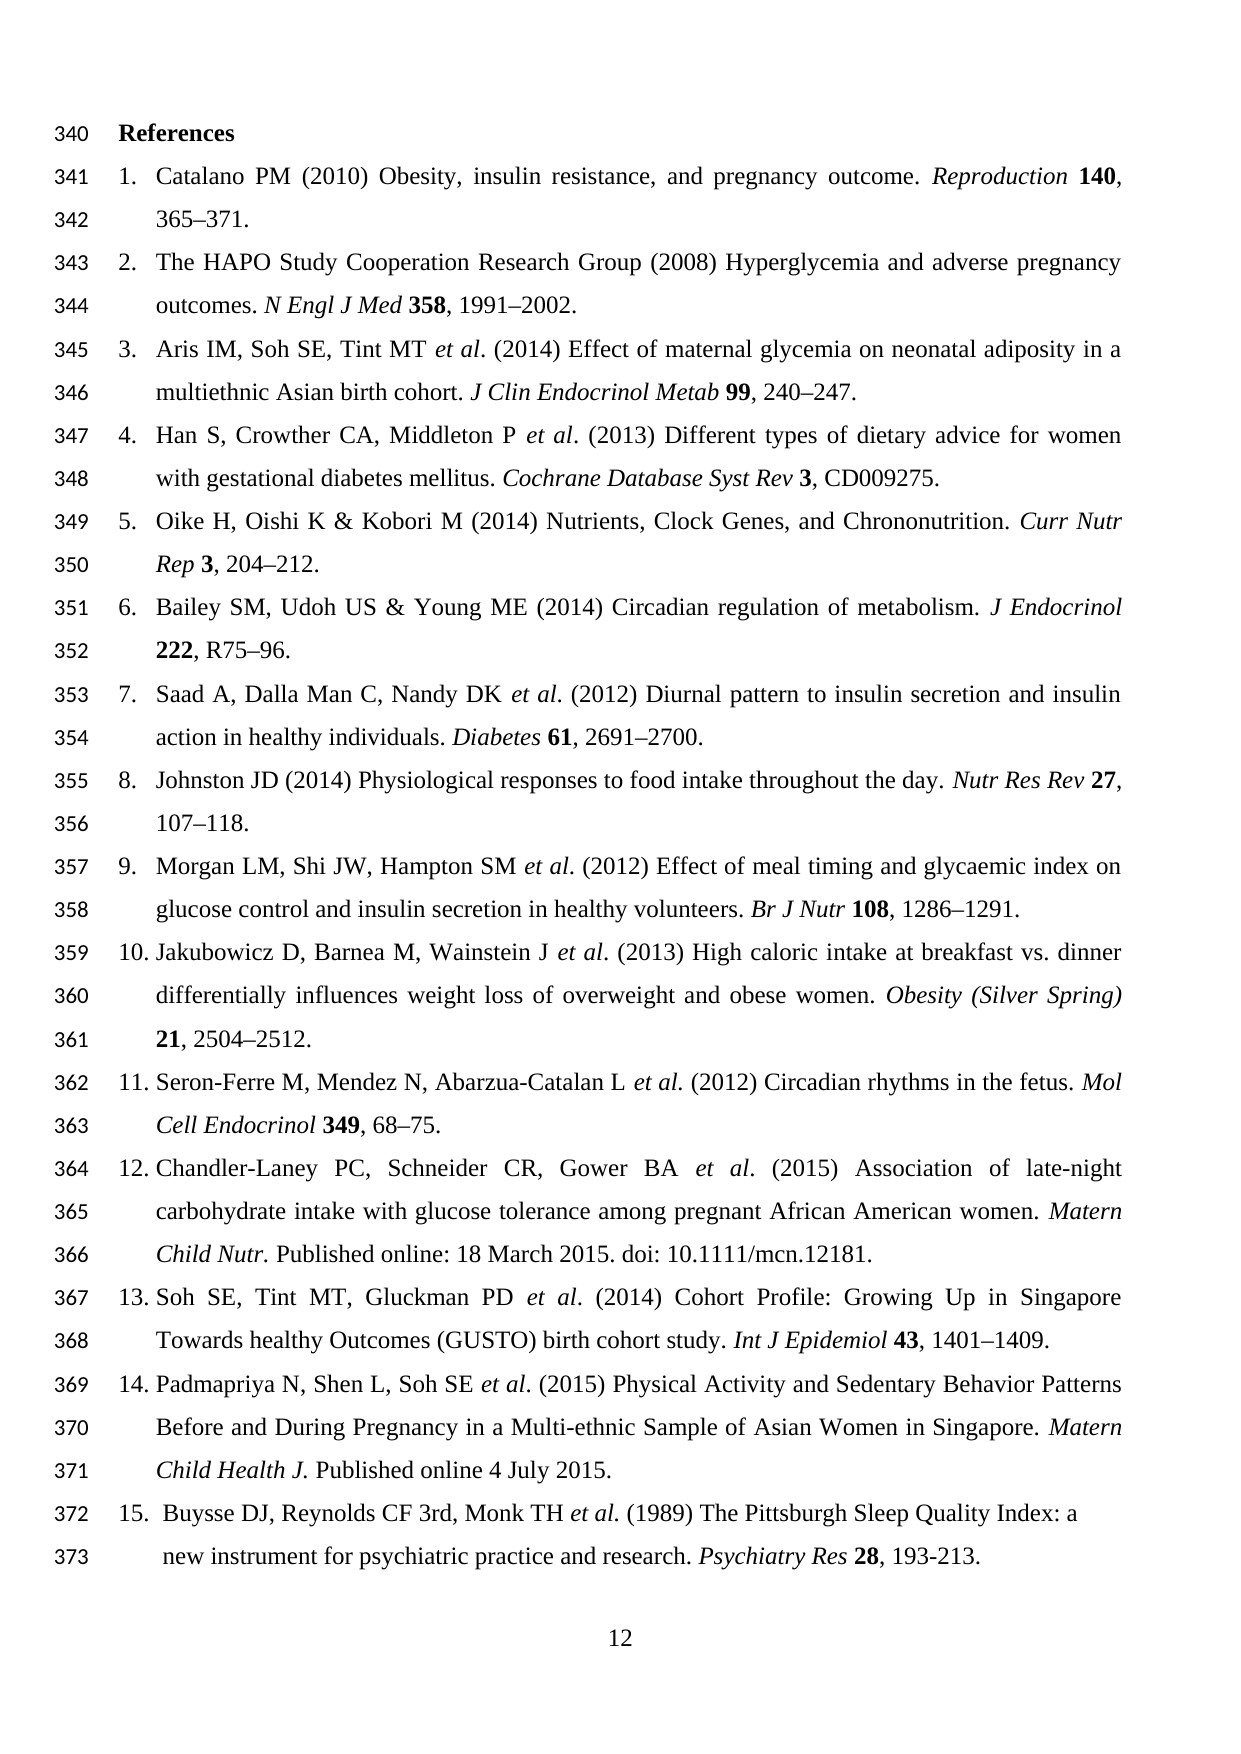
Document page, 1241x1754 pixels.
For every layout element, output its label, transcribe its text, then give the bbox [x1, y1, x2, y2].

list Jakubowicz D, Barnea M, Wainstein J et al. (2013) High caloric intake at breakfast vs. dinner differentially influences weight loss of overweight and obese women. Obesity (Silver Spring) 21, 2504–2512. [118, 937, 1122, 1052]
list Padmapriya N, Shen L, Soh SE et al. (2015) Physical Activity and Sedentary Behavior Patterns Before and During Pregnancy in a Multi-ethnic Sample of Asian Women in Singapore. Matern Child Health J. Published online 4 July 2015. [118, 1369, 1122, 1484]
list Catalano PM (2010) Obesity, insulin resistance, and pregnancy outcome. Reproduction 140, 365–371. [118, 161, 1122, 233]
list Han S, Crowther CA, Middleton P et al. (2013) Different types of dietary advice for women with gestational diabetes mellitus. Cochrane Database Syst Rev 3, CD009275. [118, 420, 1122, 492]
list Morgan LM, Shi JW, Hampton SM et al. (2012) Effect of meal timing and glycaemic index on glucose control and insulin secretion in healthy volunteers. Br J Nutr 108, 1286–1291. [118, 851, 1122, 923]
list The HAPO Study Cooperation Research Group (2008) Hyperglycemia and adverse pregnancy outcomes. N Engl J Med 358, 1991–2002. [118, 247, 1122, 319]
list Johnston JD (2014) Physiological responses to food intake throughout the day. Nutr Res Rev 27, 107–118. [118, 765, 1122, 837]
list Seron-Ferre M, Mendez N, Abarzua-Catalan L et al. (2012) Circadian rhythms in the fetus. Mol Cell Endocrinol 349, 68–75. [118, 1067, 1122, 1139]
list Saad A, Dalla Man C, Nandy DK et al. (2012) Diurnal pattern to insulin secretion and insulin action in healthy individuals. Diabetes 61, 2691–2700. [118, 679, 1122, 751]
list Oike H, Oishi K & Kobori M (2014) Nutrients, Clock Genes, and Chrononutrition. Curr Nutr Rep 3, 204–212. [118, 506, 1122, 578]
list Aris IM, Soh SE, Tint MT et al. (2014) Effect of maternal glycemia on neonatal adiposity in a multiethnic Asian birth cohort. J Clin Endocrinol Metab 99, 240–247. [118, 334, 1122, 406]
list Buysse DJ, Reynolds CF 3rd, Monk TH et al. (1989) The Pittsburgh Sleep Quality Index: a new instrument for psychiatric practice and research. Psychiatry Res 28, 193-213. [118, 1498, 1122, 1570]
text References [118, 118, 1122, 147]
list Chandler-Laney PC, Schneider CR, Gower BA et al. (2015) Association of late-night carbohydrate intake with glucose tolerance among pregnant African American women. Matern Child Nutr. Published online: 18 March 2015. doi: 10.1111/mcn.12181. [118, 1153, 1122, 1268]
list Bailey SM, Udoh US & Young ME (2014) Circadian regulation of metabolism. J Endocrinol 222, R75–96. [118, 592, 1122, 664]
list Soh SE, Tint MT, Gluckman PD et al. (2014) Cohort Profile: Growing Up in Singapore Towards healthy Outcomes (GUSTO) birth cohort study. Int J Epidemiol 43, 1401–1409. [118, 1282, 1122, 1354]
